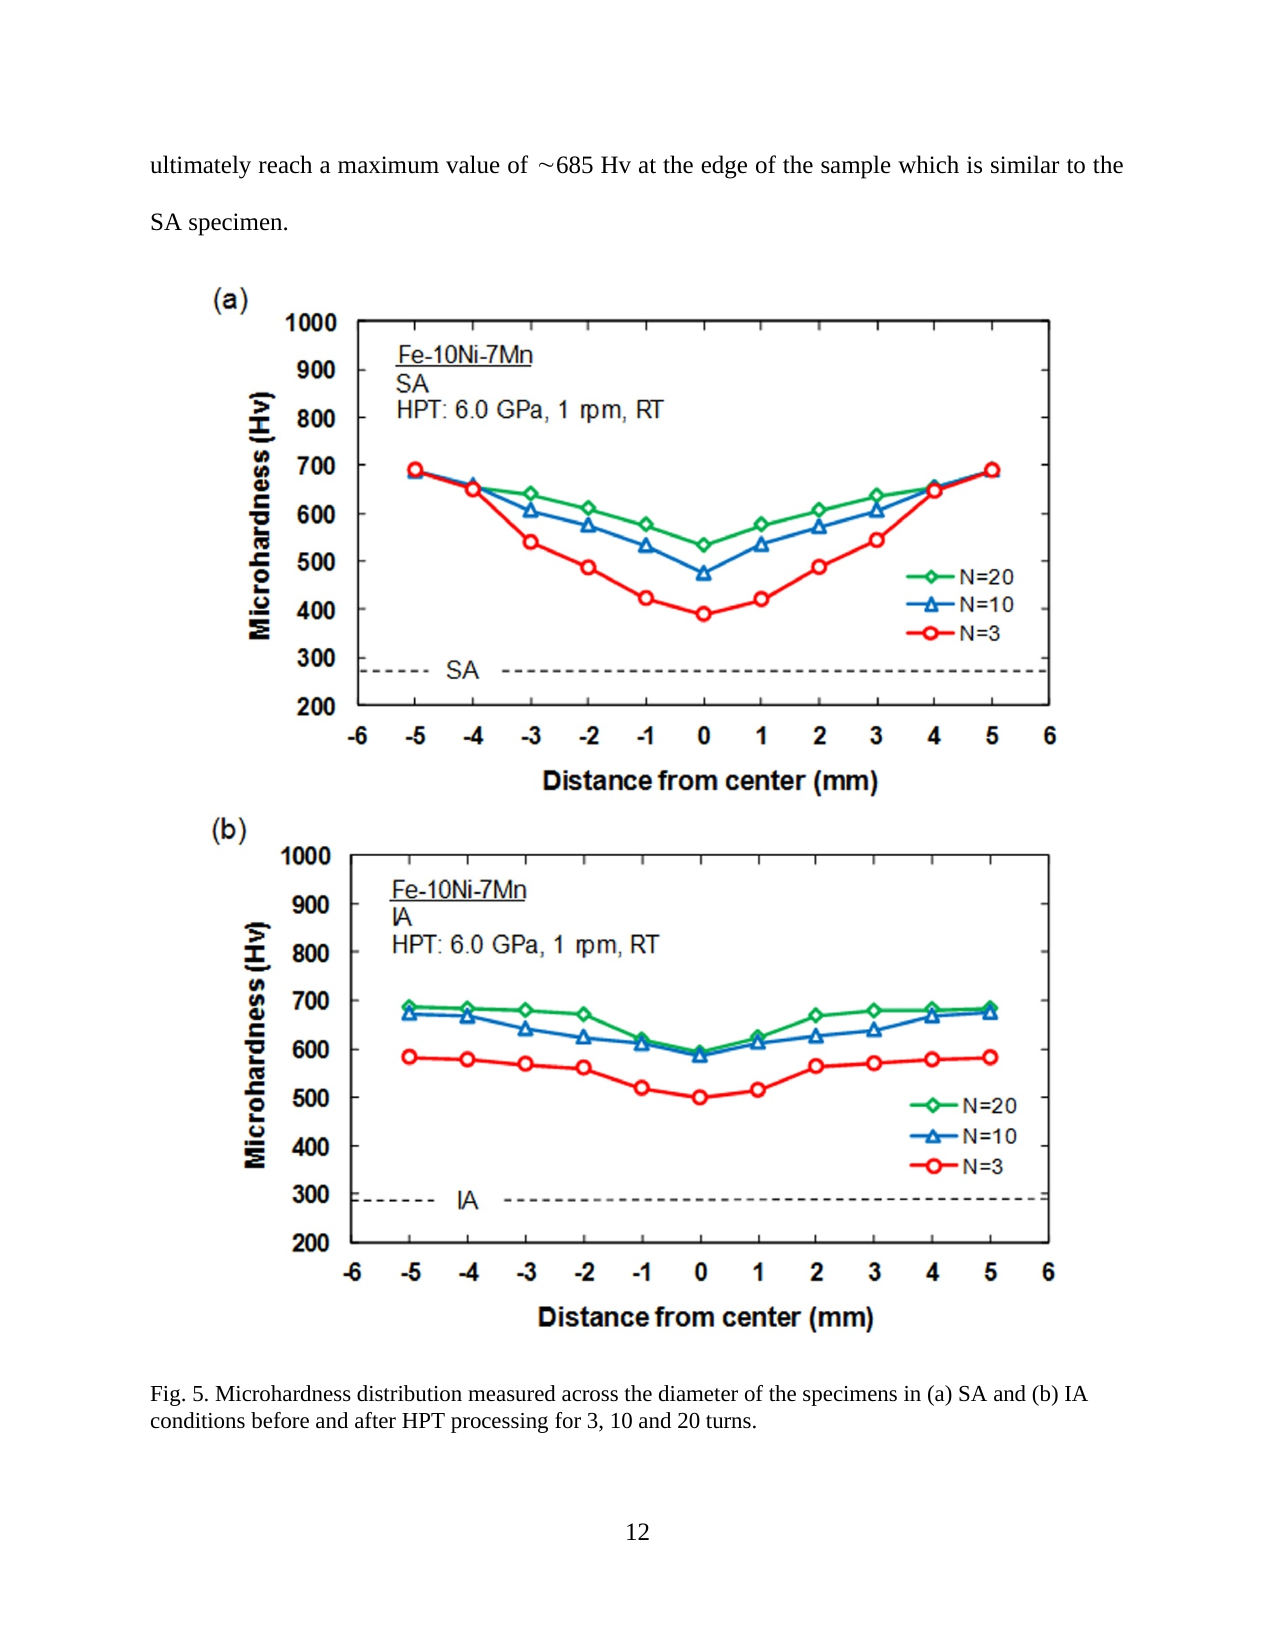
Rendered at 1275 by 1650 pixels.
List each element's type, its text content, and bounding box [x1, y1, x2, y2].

picture [194, 265, 1081, 1352]
text Fig. 5. Microhardness distribution measured across the diameter of the specimens in (a) SA and (b) IA conditions before and after HPT processing for 3, 10 and 20 turns. [150, 1380, 1125, 1433]
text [150, 150, 1125, 236]
